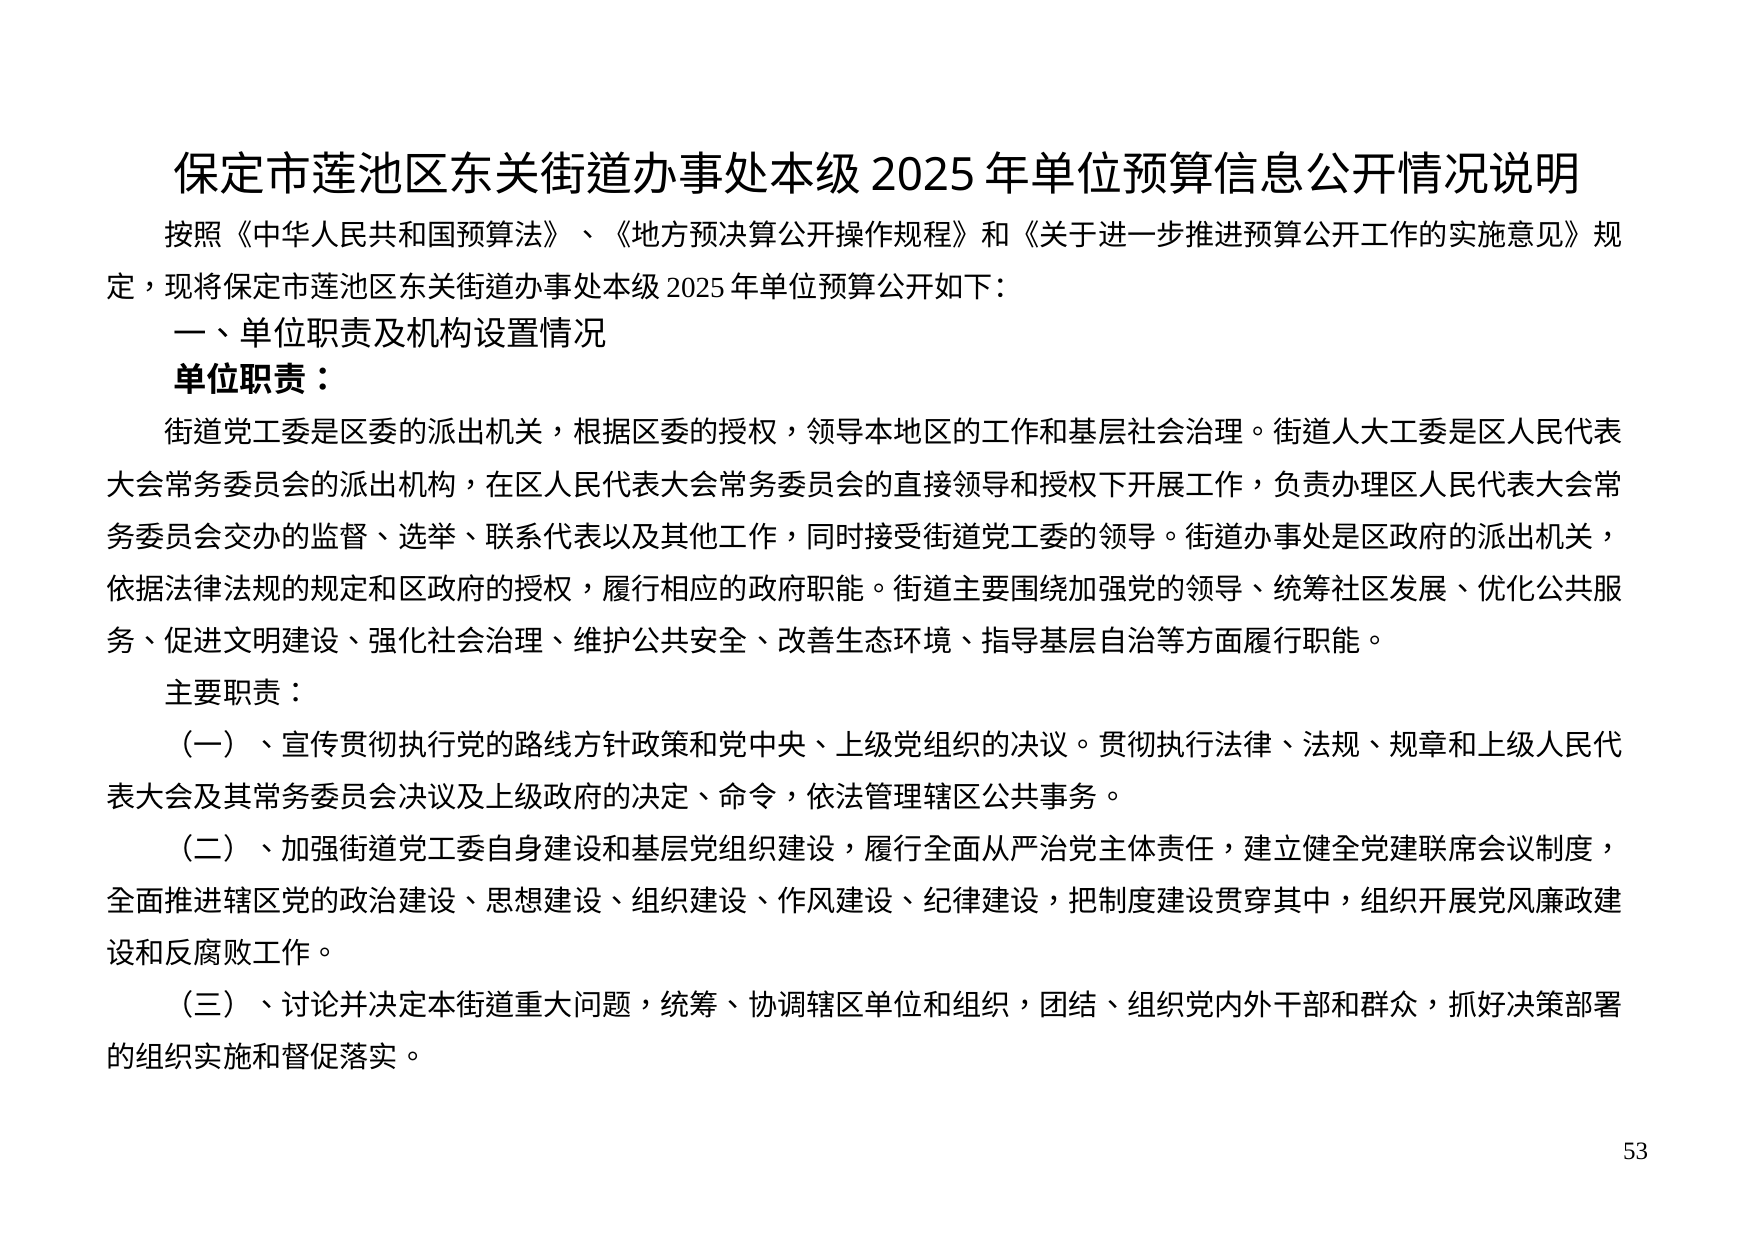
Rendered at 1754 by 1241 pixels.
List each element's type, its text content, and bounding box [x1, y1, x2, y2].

text （三）、讨论并决定本街道重大问题，统筹、协调辖区单位和组织，团结、组织党内外干部和群众，抓好决策部署的组织实施和督促落实。 [106, 974, 1648, 1078]
text 街道党工委是区委的派出机关，根据区委的授权，领导本地区的工作和基层社会治理。街道人大工委是区人民代表大会常务委员会的派出机构，在区人民代表大会常务委员会的直接领导和授权下开展工作，负责办理区人民代表大会常务委员会交办的监督、选举、联系代表以及其他工作，同时接受街道党工委的领导。街道办事处是区政府的派出机关，依据法律法规的规定和区政府的授权，履行相应的政府职能。街道主要围绕加强党的领导、统筹社区发展、优化公共服务、促进文明建设、强化社会治理、维护公共安全、改善生态环境、指导基层自治等方面履行职能。 [106, 401, 1648, 662]
text 单位职责： [106, 356, 1648, 401]
text 保定市莲池区东关街道办事处本级2025年单位预算信息公开情况说明 [106, 142, 1648, 204]
text 主要职责： [106, 662, 1648, 714]
text （一）、宣传贯彻执行党的路线方针政策和党中央、上级党组织的决议。贯彻执行法律、法规、规章和上级人民代表大会及其常务委员会决议及上级政府的决定、命令，依法管理辖区公共事务。 [106, 714, 1648, 818]
text 一、单位职责及机构设置情况 [106, 309, 1648, 355]
text （二）、加强街道党工委自身建设和基层党组织建设，履行全面从严治党主体责任，建立健全党建联席会议制度，全面推进辖区党的政治建设、思想建设、组织建设、作风建设、纪律建设，把制度建设贯穿其中，组织开展党风廉政建设和反腐败工作。 [106, 818, 1648, 974]
text 按照《中华人民共和国预算法》、《地方预决算公开操作规程》和《关于进一步推进预算公开工作的实施意见》规定，现将保定市莲池区东关街道办事处本级2025年单位预算公开如下： [106, 204, 1648, 308]
